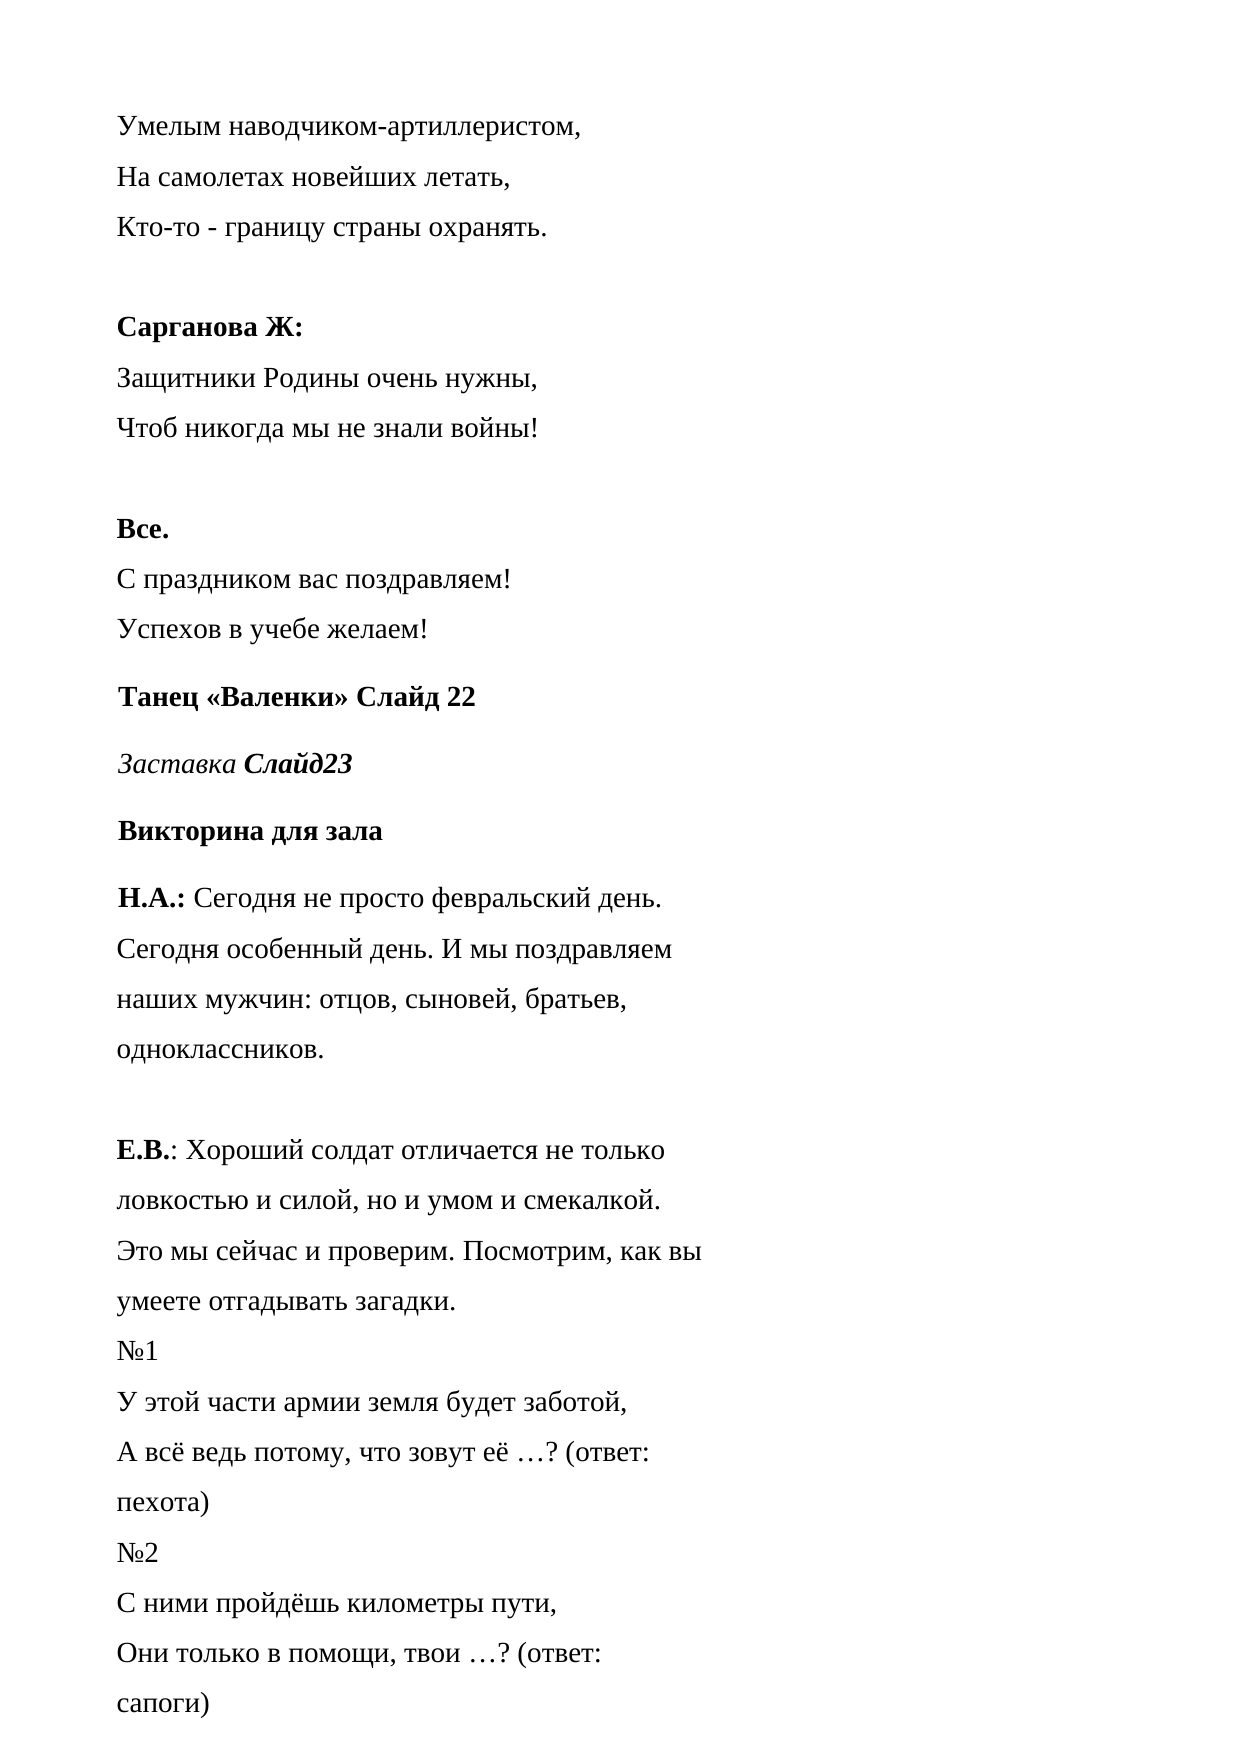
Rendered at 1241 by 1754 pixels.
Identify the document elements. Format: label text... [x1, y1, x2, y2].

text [116, 108, 708, 645]
text Заставка Слайд23 [116, 746, 708, 779]
text Танец «Валенки» Слайд 22 [116, 679, 708, 712]
text Викторина для зала [116, 813, 708, 847]
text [116, 881, 708, 1719]
